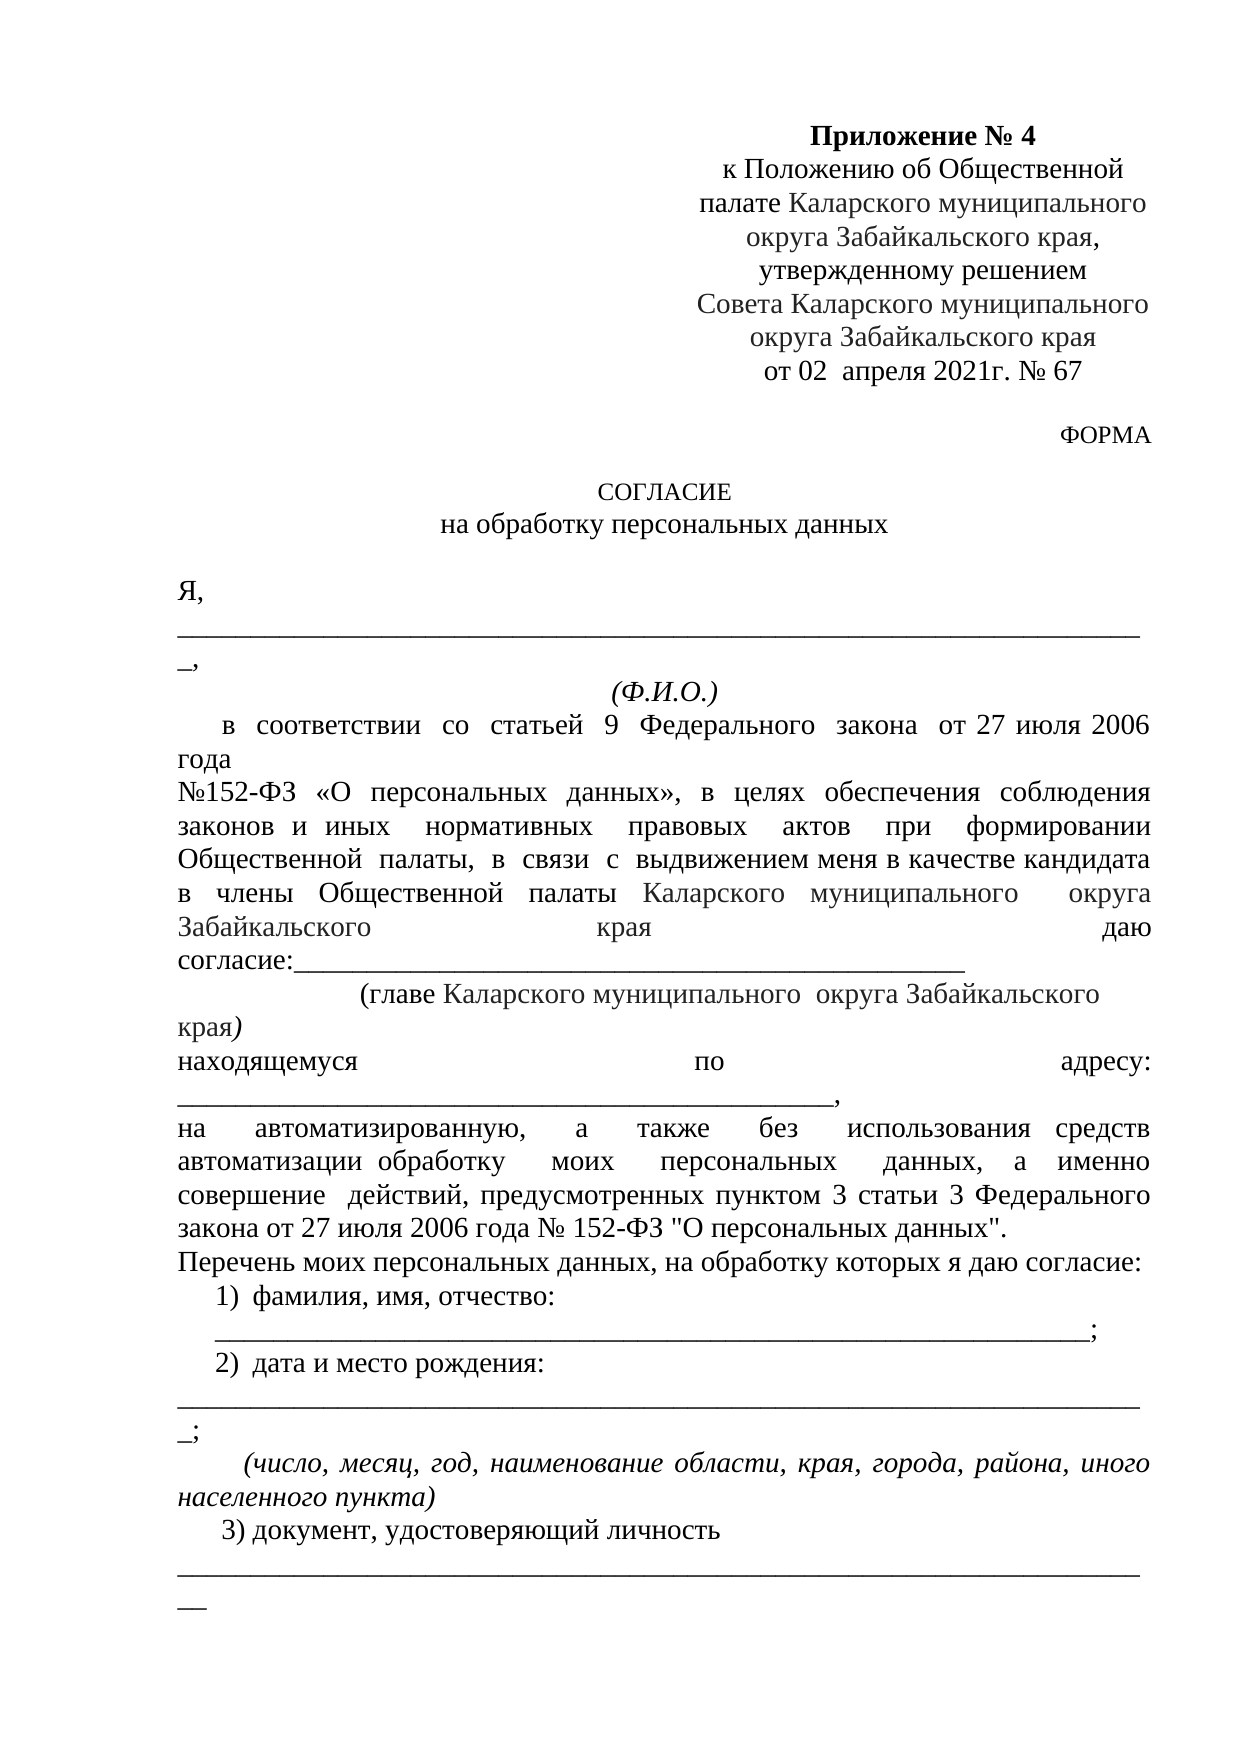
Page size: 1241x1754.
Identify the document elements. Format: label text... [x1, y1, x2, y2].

text округа Забайкальского края [694, 319, 1152, 353]
text на обработку персональных данных [177, 506, 1152, 540]
text ____________________________________________________________; [215, 1311, 1152, 1345]
text ФОРМА [177, 420, 1152, 449]
text (главе Каларского муниципального округа Забайкальского края) [177, 976, 1152, 1043]
text от 02 апреля 2021г. № 67 [694, 353, 1152, 386]
text 3) документ, удостоверяющий личность ____________________________________________________________________ [177, 1512, 1152, 1613]
list дата и место рождения: [215, 1345, 1152, 1378]
text (Ф.И.О.) [177, 674, 1152, 707]
text находящемуся по адресу: _____________________________________________, [177, 1043, 1152, 1110]
text Перечень моих персональных данных, на обработку которых я даю согласие: [177, 1244, 1152, 1278]
list фамилия, имя, отчество: [215, 1278, 1152, 1311]
text на автоматизированную, а также без использования средств автоматизации обработку моих персональных данных, а именно совершение действий, предусмотренных пунктом 3 статьи 3 Федерального закона от 27 июля 2006 года № 152-ФЗ "О персональных данных". [177, 1110, 1152, 1244]
text СОГЛАСИЕ [177, 477, 1152, 506]
text Совета Каларского муниципального [694, 286, 1152, 319]
text Приложение № 4 [694, 118, 1152, 152]
text Я, ___________________________________________________________________, [177, 573, 1152, 674]
text (число, месяц, год, наименование области, края, города, района, иного населенного пункта) [177, 1445, 1152, 1512]
text ___________________________________________________________________; [177, 1378, 1152, 1445]
text к Положению об Общественной палате Каларского муниципального округа Забайкальского края, утвержденному решением [694, 152, 1152, 286]
text в соответствии со статьей 9 Федерального закона от 27 июля 2006 года №152-ФЗ «О персональных данных», в целях обеспечения соблюдения законов и иных нормативных правовых актов при формировании Общественной палаты, в связи с выдвижением меня в качестве кандидата в члены Общественной палаты Каларского муниципального округа Забайкальского края даю согласие:______________________________________________ [177, 707, 1152, 976]
